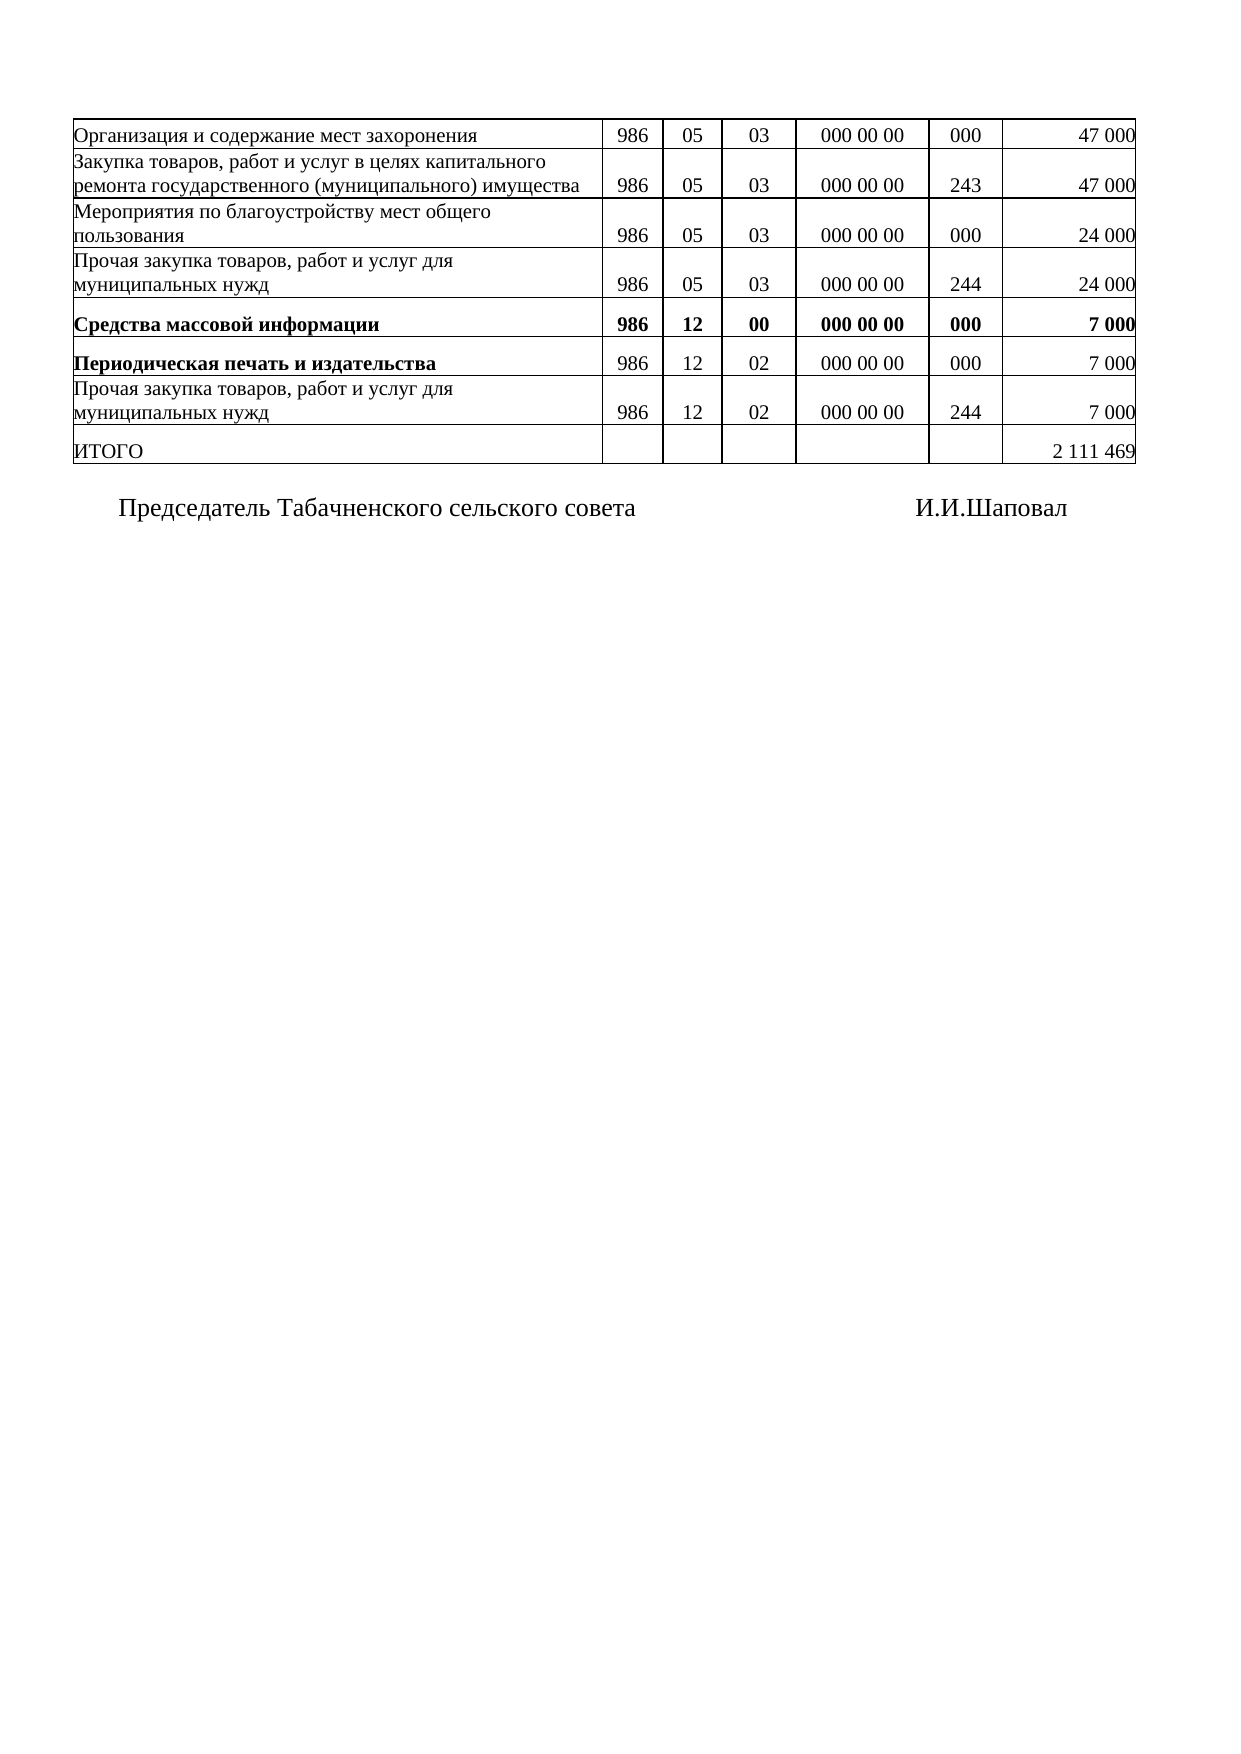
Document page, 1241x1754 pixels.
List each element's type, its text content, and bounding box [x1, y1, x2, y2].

table_cell 02 [723, 337, 795, 374]
table_cell 986 [603, 298, 662, 336]
table_cell Средства массовой информации [74, 298, 602, 336]
table_cell 12 [664, 337, 721, 374]
table_cell 000 [930, 298, 1002, 336]
table_cell 000 00 00 [797, 149, 928, 197]
table_cell 986 [603, 199, 662, 247]
table_cell 05 [664, 149, 721, 197]
table_cell 05 [664, 248, 721, 296]
table_cell 03 [723, 120, 795, 147]
table_cell 02 [723, 376, 795, 424]
table_cell 243 [930, 149, 1002, 197]
table_cell 7 000 [1003, 376, 1135, 424]
text Председатель Табачненского сельского совета И.И.Шаповал [118, 492, 1181, 522]
table_cell 986 [603, 376, 662, 424]
table_cell 000 00 00 [797, 376, 928, 424]
table_cell 986 [603, 120, 662, 147]
table_cell Периодическая печать и издательства [74, 337, 602, 374]
table_cell 03 [723, 248, 795, 296]
table_cell 986 [603, 337, 662, 374]
table_cell [664, 425, 721, 463]
table_cell Мероприятия по благоустройству мест общего пользования [74, 199, 602, 247]
table_cell 000 00 00 [797, 298, 928, 336]
table_cell 2 111 469 [1003, 425, 1135, 463]
table_cell 47 000 [1003, 120, 1135, 147]
table_cell 05 [664, 199, 721, 247]
table_cell 12 [664, 376, 721, 424]
table_cell [797, 425, 928, 463]
table_cell [723, 425, 795, 463]
table_cell 244 [930, 376, 1002, 424]
table_cell 24 000 [1003, 199, 1135, 247]
table_cell 000 00 00 [797, 337, 928, 374]
table_cell 000 [930, 337, 1002, 374]
table_cell 244 [930, 248, 1002, 296]
table_cell Организация и содержание мест захоронения [74, 120, 602, 147]
table_cell 7 000 [1003, 337, 1135, 374]
table_cell 000 [930, 120, 1002, 147]
table_cell 986 [603, 149, 662, 197]
table_cell [603, 425, 662, 463]
table_cell 000 [930, 199, 1002, 247]
table_cell 12 [664, 298, 721, 336]
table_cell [74, 149, 602, 197]
table_cell [930, 425, 1002, 463]
table_cell 47 000 [1003, 149, 1135, 197]
table_cell 7 000 [1003, 298, 1135, 336]
table_cell 00 [723, 298, 795, 336]
table_cell 000 00 00 [797, 199, 928, 247]
table_cell 24 000 [1003, 248, 1135, 296]
table_cell 05 [664, 120, 721, 147]
table_cell Прочая закупка товаров, работ и услуг для муниципальных нужд [74, 248, 602, 296]
table_cell 03 [723, 199, 795, 247]
table_cell Прочая закупка товаров, работ и услуг для муниципальных нужд [74, 376, 602, 424]
table_cell ИТОГО [74, 425, 602, 463]
table_cell 986 [603, 248, 662, 296]
table_cell 03 [723, 149, 795, 197]
table_cell 000 00 00 [797, 248, 928, 296]
table_cell 000 00 00 [797, 120, 928, 147]
